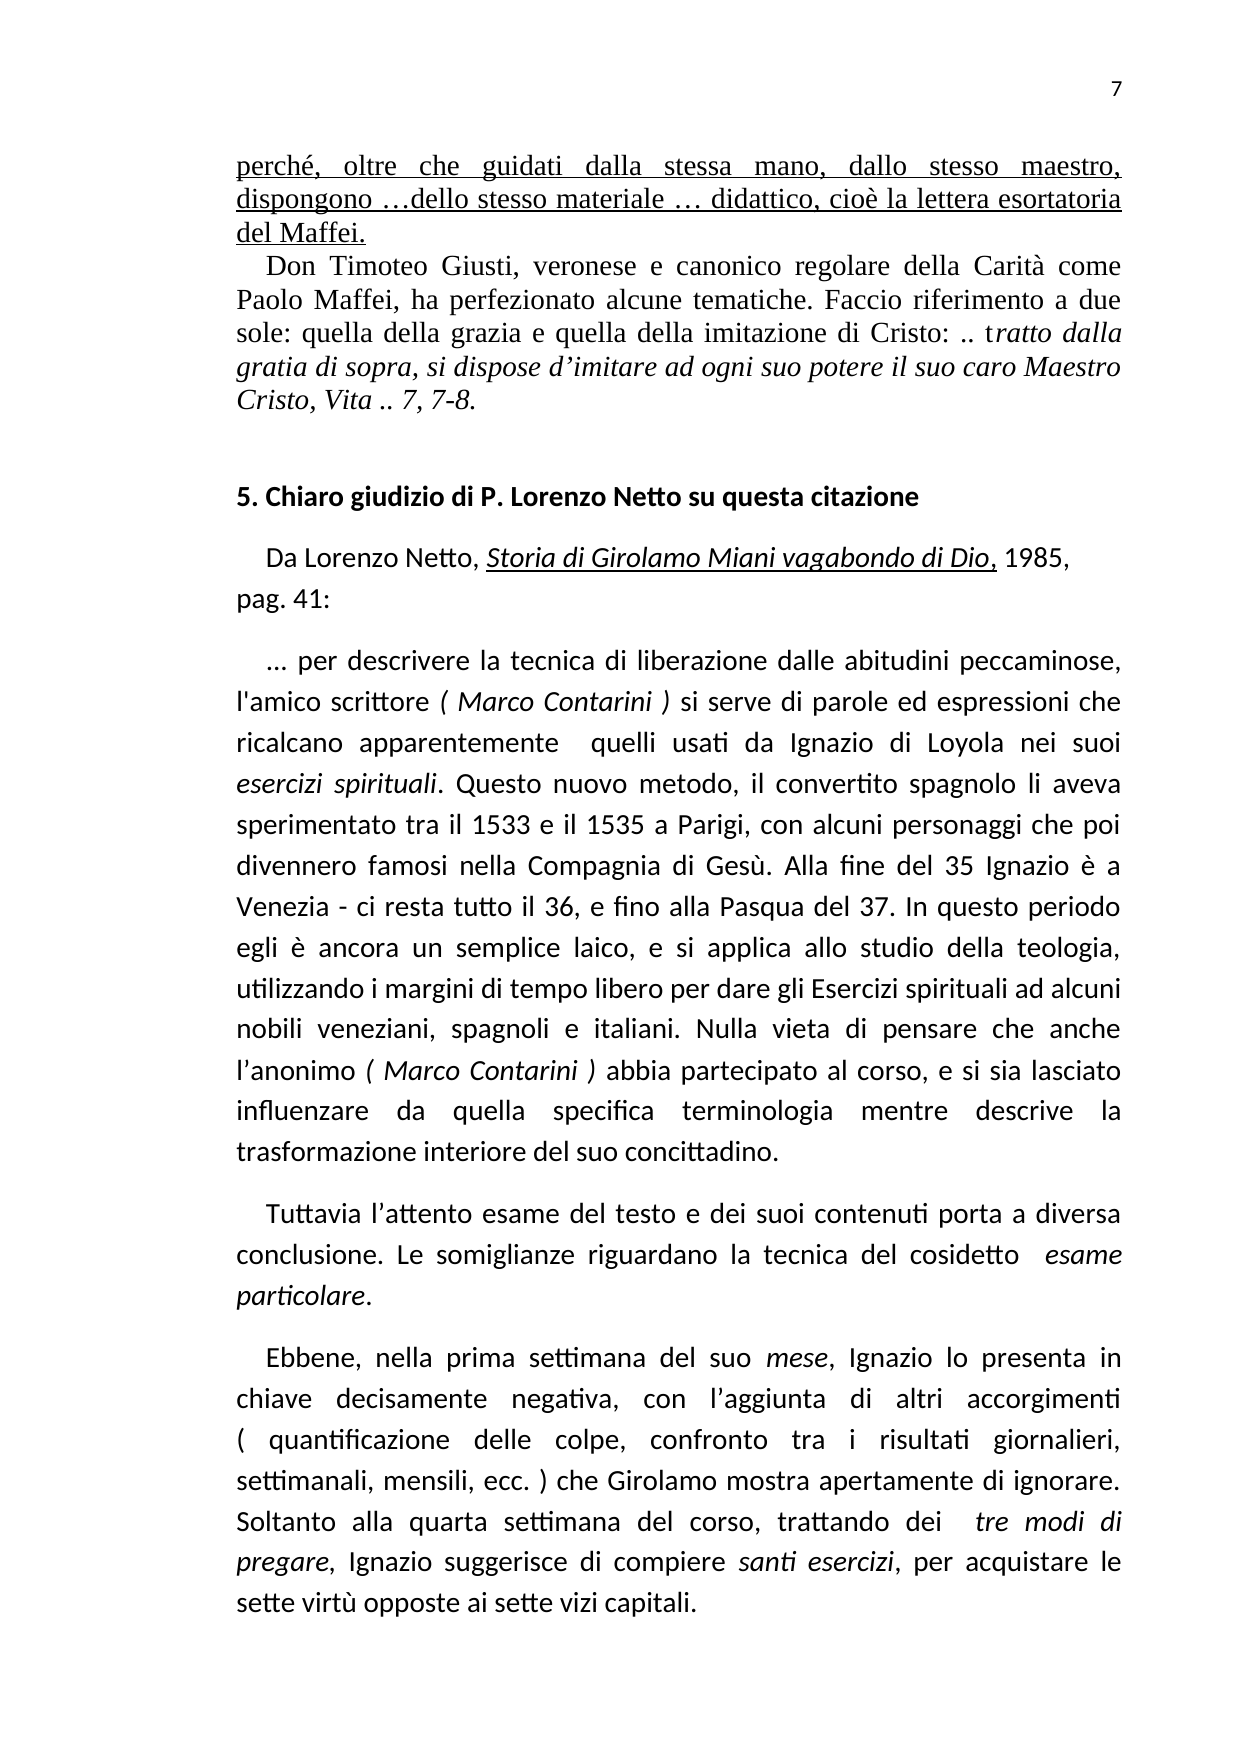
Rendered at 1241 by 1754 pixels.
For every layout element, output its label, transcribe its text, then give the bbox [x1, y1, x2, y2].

text Da Lorenzo Netto, Storia di Girolamo Miani vagabondo di Dio, 1985, pag. 41: [236, 539, 1122, 616]
text 5. Chiaro giudizio di P. Lorenzo Netto su questa citazione [236, 478, 1122, 513]
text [236, 148, 1122, 177]
text ... per descrivere la tecnica di liberazione dalle abitudini peccaminose, l'amico scrittore ( Marco Contarini ) si serve di parole ed espressioni che ricalcano apparentemente quelli usati da Ignazio di Loyola nei suoi esercizi spirituali. Questo nuovo metodo, il convertito spagnolo li aveva sperimentato tra il 1533 e il 1535 a Parigi, con alcuni personaggi che poi divennero famosi nella Compagnia di Gesù. Alla fine del 35 Ignazio è a Venezia - ci resta tutto il 36, e fino alla Pasqua del 37. In questo periodo egli è ancora un semplice laico, e si applica allo studio della teologia, utilizzando i margini di tempo libero per dare gli Esercizi spirituali ad alcuni nobili veneziani, spagnoli e italiani. Nulla vieta di pensare che anche l’anonimo ( Marco Contarini ) abbia partecipato al corso, e si sia lasciato influenzare da quella specifica terminologia mentre descrive la trasformazione interiore del suo concittadino. [236, 642, 1122, 1169]
text Ebbene, nella prima settimana del suo mese, Ignazio lo presenta in chiave decisamente negativa, con l’aggiunta di altri accorgimenti ( quantificazione delle colpe, confronto tra i risultati giornalieri, settimanali, mensili, ecc. ) che Girolamo mostra apertamente di ignorare. Soltanto alla quarta settimana del corso, trattando dei tre modi di pregare, Ignazio suggerisce di compiere santi esercizi, per acquistare le sette virtù opposte ai sette vizi capitali. [236, 1339, 1122, 1620]
text Tuttavia l’attento esame del testo e dei suoi contenuti porta a diversa conclusione. Le somiglianze riguardano la tecnica del cosidetto esame particolare. [236, 1195, 1122, 1313]
text Don Timoteo Giusti, veronese e canonico regolare della Carità come Paolo Maffei, ha perfezionato alcune tematiche. Faccio riferimento a due sole: quella della grazia e quella della imitazione di Cristo: .. tratto dalla gratia di sopra, si dispose d’imitare ad ogni suo potere il suo caro Maestro Cristo, Vita .. 7, 7-8. [236, 248, 1122, 416]
